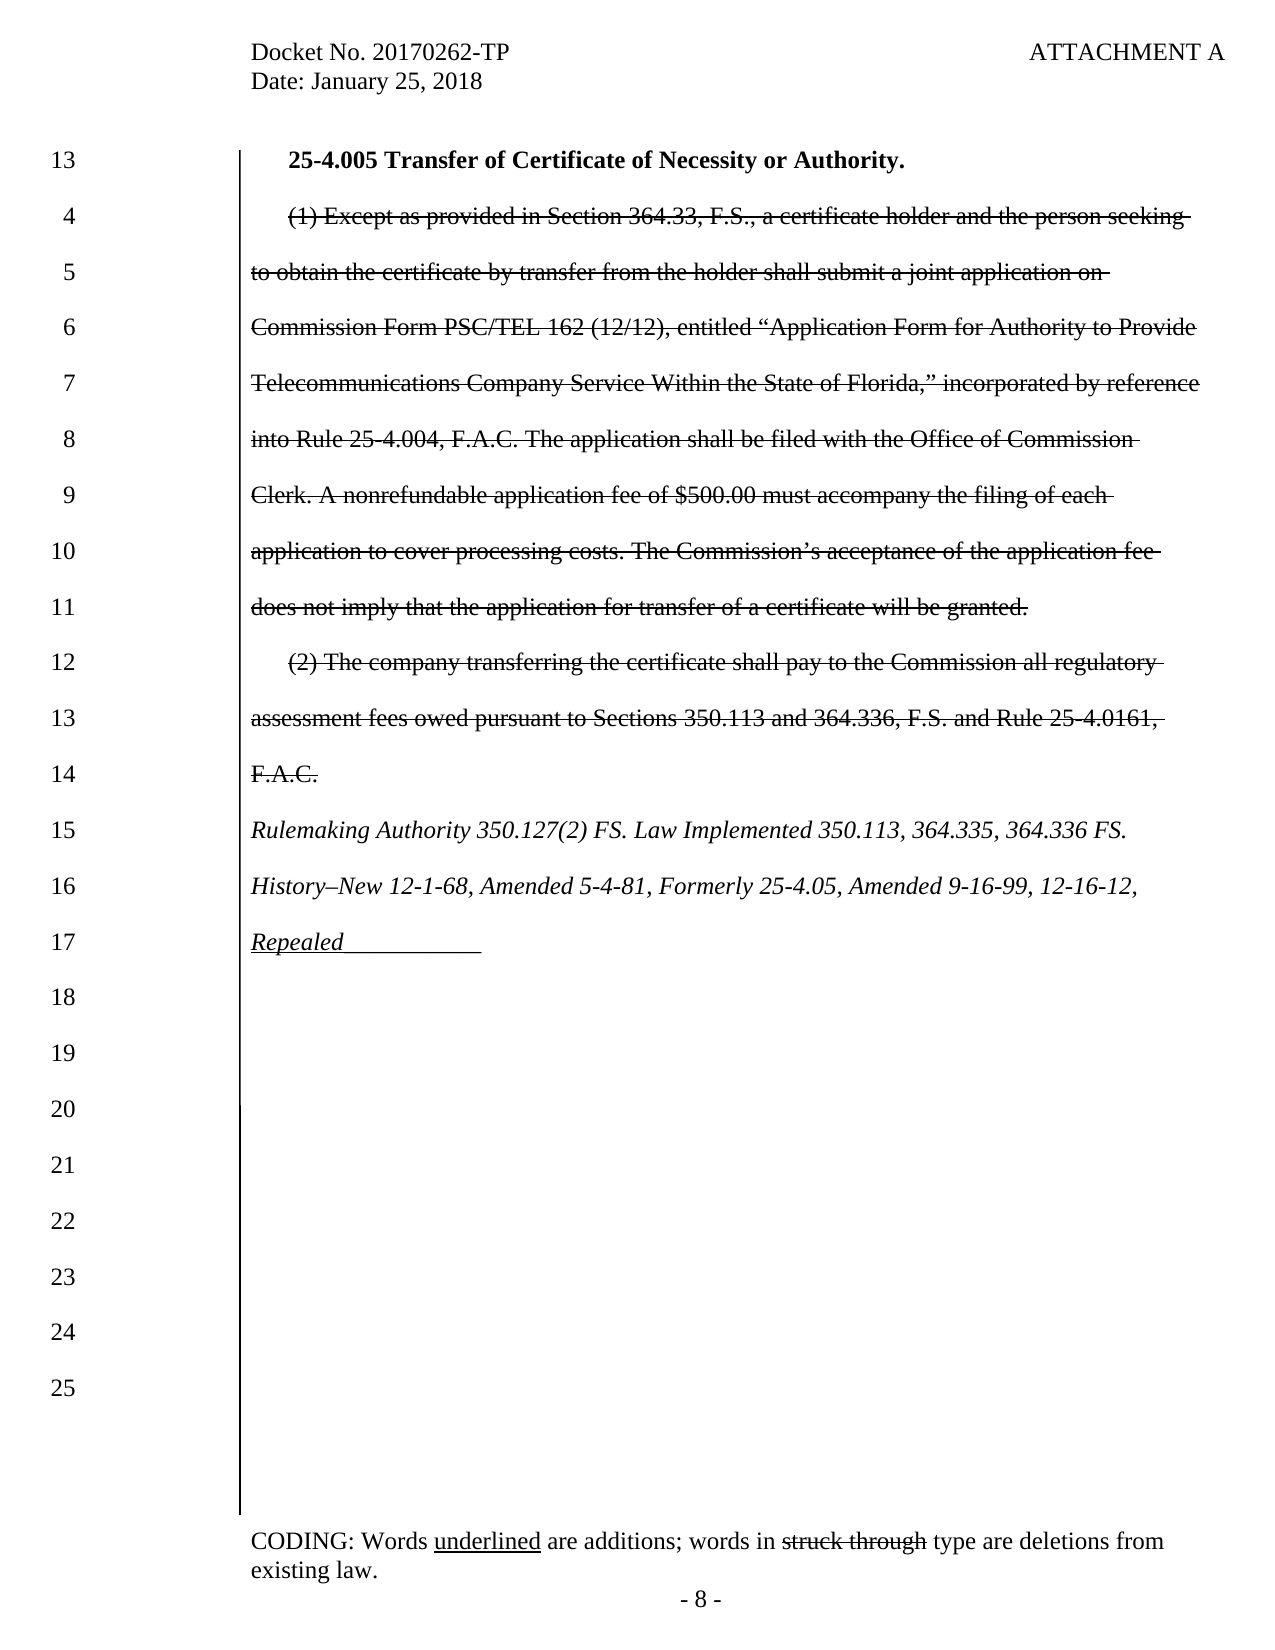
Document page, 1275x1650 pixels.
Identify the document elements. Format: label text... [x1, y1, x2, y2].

text (2) The company transferring the certificate shall pay to the Commission all regulatory assessment fees owed pursuant to Sections 350.113 and 364.336, F.S. and Rule 25-4.0161, F.A.C. [251, 626, 1200, 794]
text Rulemaking Authority 350.127(2) FS. Law Implemented 350.113, 364.335, 364.336 FS. History–New 12-1-68, Amended 5-4-81, Formerly 25-4.05, Amended 9-16-99, 12-16-12, Repealed___________ [251, 794, 1200, 961]
text (1) Except as provided in Section 364.33, F.S., a certificate holder and the person seeking to obtain the certificate by transfer from the holder shall submit a joint application on Commission Form PSC/TEL 162 (12/12), entitled “Application Form for Authority to Provide Telecommunications Company Service Within the State of Florida,” incorporated by reference into Rule 25-4.004, F.A.C. The application shall be filed with the Office of Commission Clerk. A nonrefundable application fee of $500.00 must accompany the filing of each application to cover processing costs. The Commission’s acceptance of the application fee does not imply that the application for transfer of a certificate will be granted. [251, 385, 1200, 626]
text 25-4.005 Transfer of Certificate of Necessity or Authority. [251, 124, 1200, 179]
text (1) Except as provided in Section 364.33, F.S., a certificate holder and the person seeking to obtain the certificate by transfer from the holder shall submit a joint application on Commission Form PSC/TEL 162 (12/12), entitled “Application Form for Authority to Provide Telecommunications Company Service Within the State of Florida,” incorporated by reference into Rule 25-4.004, F.A.C. The application shall be filed with the Office of Commission Clerk. A nonrefundable application fee of $500.00 must accompany the filing of each application to cover processing costs. The Commission’s acceptance of the application fee does not imply that the application for transfer of a certificate will be granted. [251, 179, 1200, 384]
